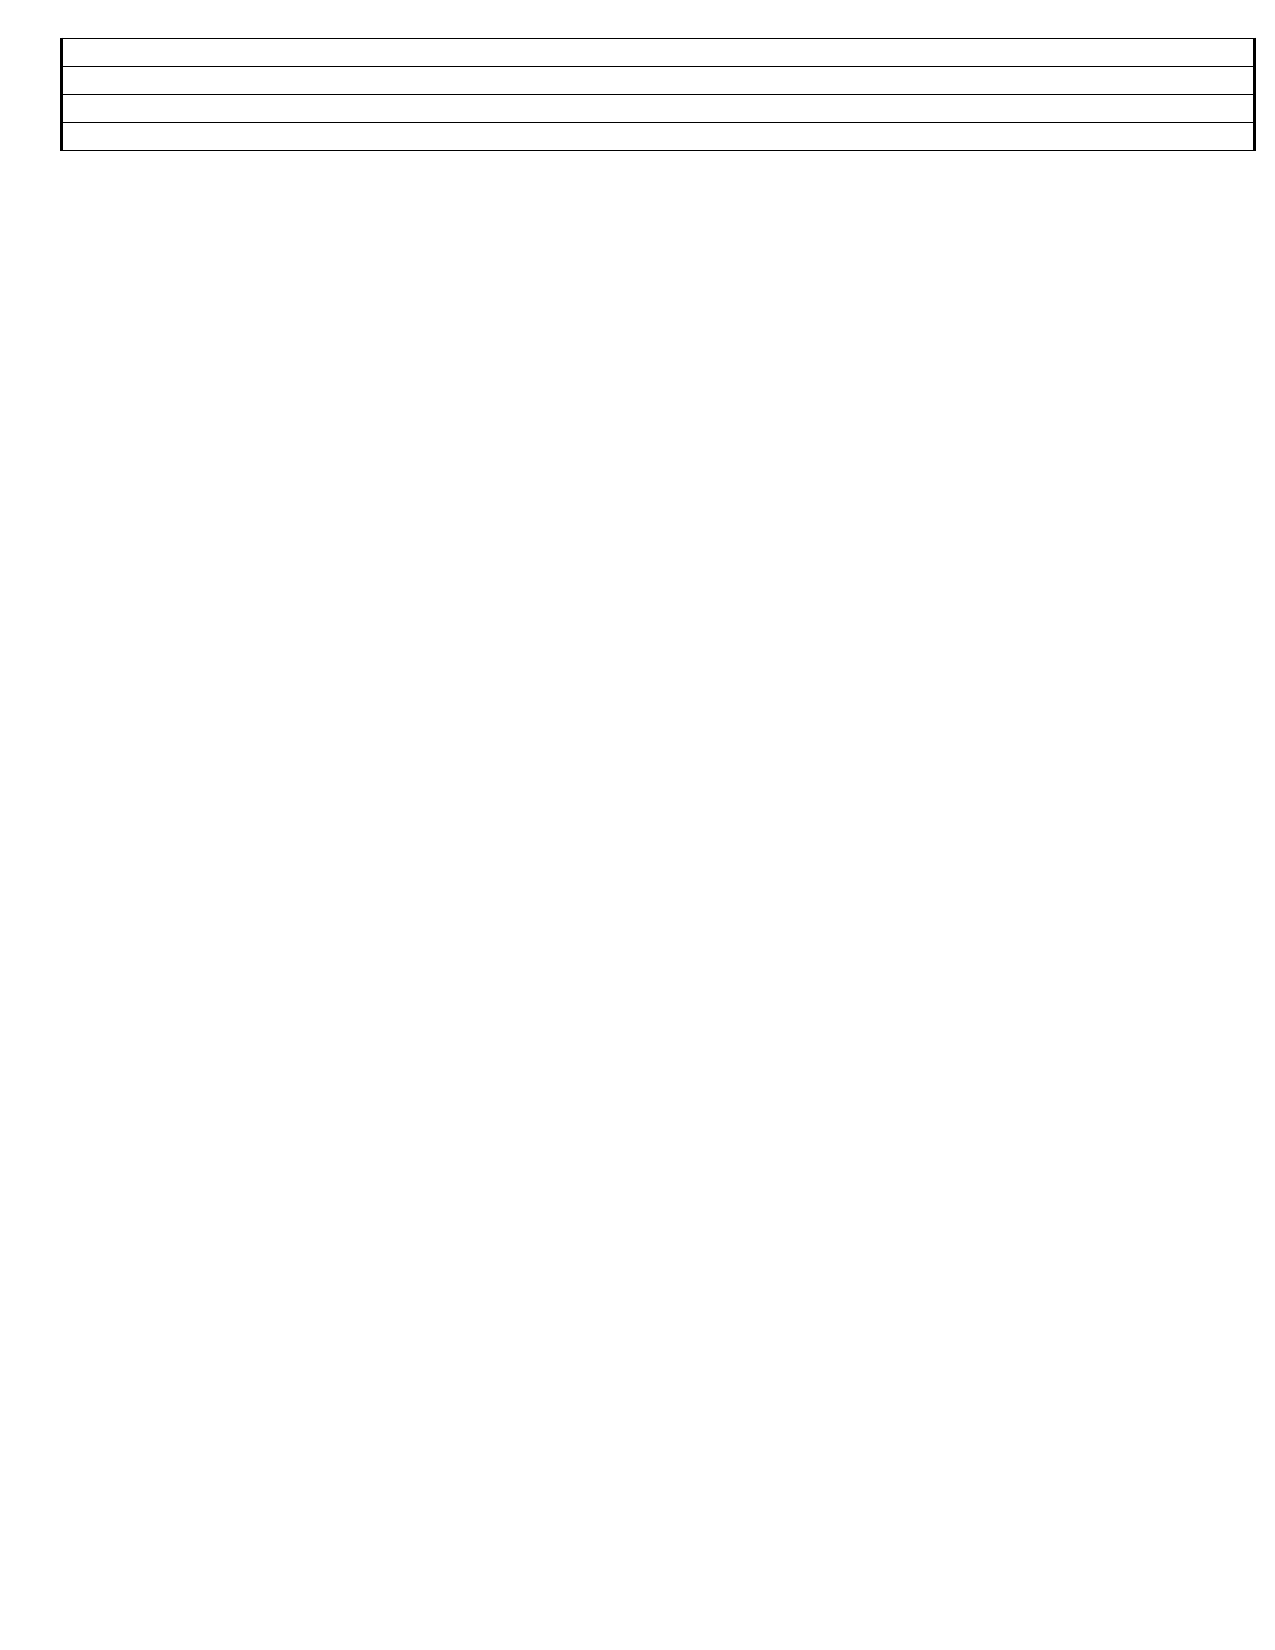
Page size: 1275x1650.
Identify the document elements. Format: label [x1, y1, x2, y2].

table_cell [63, 95, 459, 122]
table_cell [459, 67, 857, 93]
table_cell [857, 123, 1253, 149]
table_cell [857, 95, 1253, 122]
table_cell [857, 67, 1253, 93]
table_cell [63, 123, 459, 149]
table_cell [857, 39, 1253, 66]
table_cell [459, 39, 857, 66]
table_cell [459, 123, 857, 149]
table_cell [63, 67, 459, 93]
table_cell [63, 39, 459, 66]
table_cell [459, 95, 857, 122]
